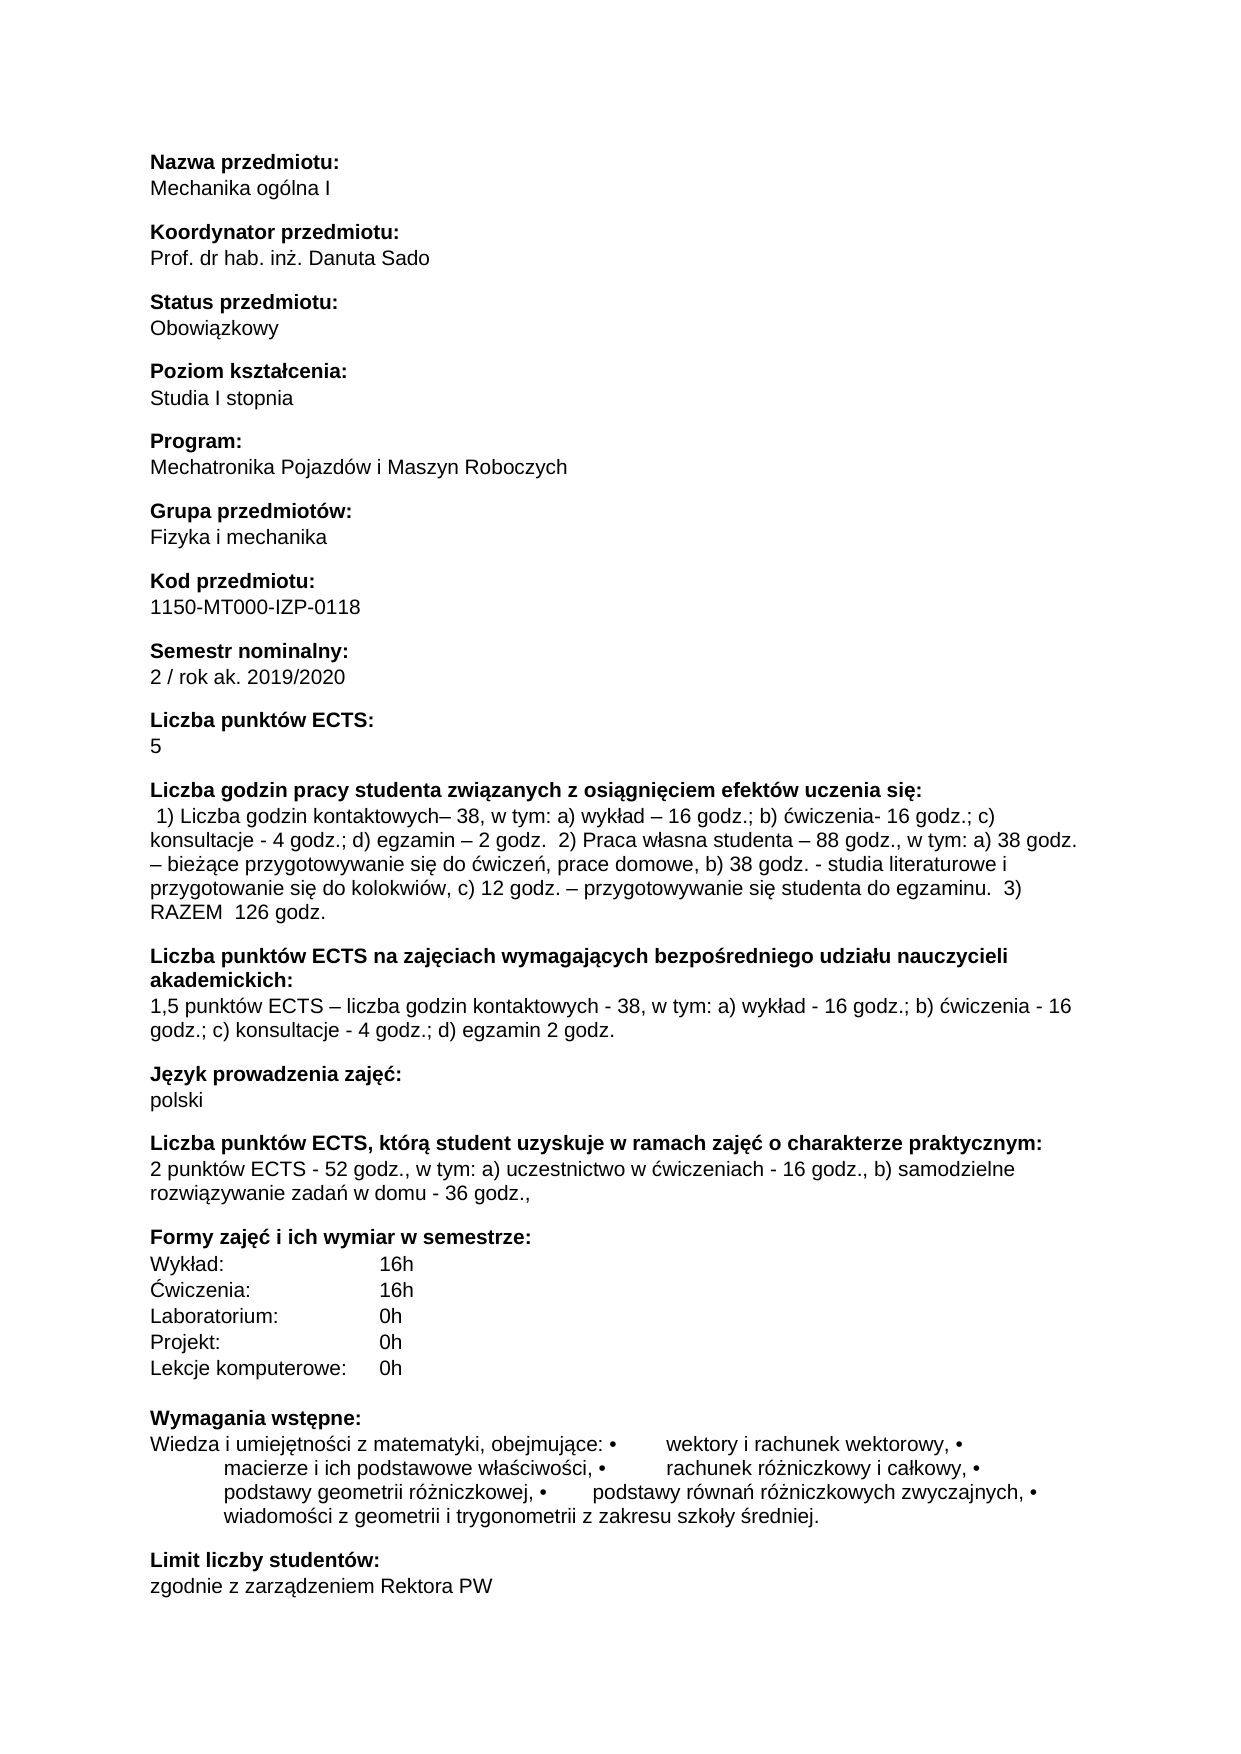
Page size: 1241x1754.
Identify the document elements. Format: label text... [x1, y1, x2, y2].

text Język prowadzenia zajęć: [150, 1061, 1090, 1085]
text Wiedza i umiejętności z matematyki, obejmujące: • wektory i rachunek wektorowy, • macierze i ich podstawowe właściwości, • rachunek różniczkowy i całkowy, • podstawy geometrii różniczkowej, • podstawy równań różniczkowych zwyczajnych, • wiadomości z geometrii i trygonometrii z zakresu szkoły średniej. [150, 1432, 1090, 1528]
table_cell 0h [369, 1354, 597, 1380]
text Limit liczby studentów: [150, 1547, 1090, 1571]
text Semestr nominalny: [150, 638, 1090, 662]
text Program: [150, 429, 1090, 453]
table_cell Laboratorium: [140, 1304, 367, 1328]
text Liczba punktów ECTS: [150, 708, 1090, 732]
text Obowiązkowy [150, 316, 1090, 339]
text Grupa przedmiotów: [150, 499, 1090, 523]
text Mechanika ogólna I [150, 176, 1090, 200]
text Studia I stopnia [150, 385, 1090, 409]
table_cell Projekt: [140, 1330, 367, 1354]
text Fizyka i mechanika [150, 525, 1090, 549]
text Koordynator przedmiotu: [150, 220, 1090, 244]
text 2 punktów ECTS - 52 godz., w tym: a) uczestnictwo w ćwiczeniach - 16 godz., b) samodzielne rozwiązywanie zadań w domu - 36 godz., [150, 1157, 1090, 1205]
text 1) Liczba godzin kontaktowych– 38, w tym: a) wykład – 16 godz.; b) ćwiczenia- 16 godz.; c) konsultacje - 4 godz.; d) egzamin – 2 godz. 2) Praca własna studenta – 88 godz., w tym: a) 38 godz. – bieżące przygotowywanie się do ćwiczeń, prace domowe, b) 38 godz. - studia literaturowe i przygotowanie się do kolokwiów, c) 12 godz. – przygotowywanie się studenta do egzaminu. 3) RAZEM 126 godz. [150, 804, 1090, 924]
table_cell Ćwiczenia: [140, 1278, 367, 1302]
text 1150-MT000-IZP-0118 [150, 595, 1090, 619]
text Prof. dr hab. inż. Danuta Sado [150, 246, 1090, 270]
table_header 16h [369, 1252, 597, 1276]
table_cell Lekcje komputerowe: [140, 1356, 367, 1380]
text Liczba punktów ECTS, którą student uzyskuje w ramach zajęć o charakterze praktycznym: [150, 1131, 1090, 1155]
text Liczba punktów ECTS na zajęciach wymagających bezpośredniego udziału nauczycieli akademickich: [150, 944, 1090, 992]
text Nazwa przedmiotu: [150, 150, 1090, 174]
text Formy zajęć i ich wymiar w semestrze: [150, 1225, 1090, 1249]
text zgodnie z zarządzeniem Rektora PW [150, 1573, 1090, 1597]
text 1,5 punktów ECTS – liczba godzin kontaktowych - 38, w tym: a) wykład - 16 godz.; b) ćwiczenia - 16 godz.; c) konsultacje - 4 godz.; d) egzamin 2 godz. [150, 994, 1090, 1042]
table_cell 16h [369, 1276, 597, 1302]
text Poziom kształcenia: [150, 359, 1090, 383]
table_cell 0h [369, 1302, 597, 1328]
text Status przedmiotu: [150, 289, 1090, 313]
table_header Wykład: [140, 1252, 367, 1276]
text Mechatronika Pojazdów i Maszyn Roboczych [150, 455, 1090, 479]
table_cell 0h [369, 1328, 597, 1354]
text Liczba godzin pracy studenta związanych z osiągnięciem efektów uczenia się: [150, 778, 1090, 802]
text 2 / rok ak. 2019/2020 [150, 664, 1090, 688]
text Kod przedmiotu: [150, 569, 1090, 593]
text 5 [150, 734, 1090, 758]
text polski [150, 1087, 1090, 1111]
text Wymagania wstępne: [150, 1406, 1090, 1430]
